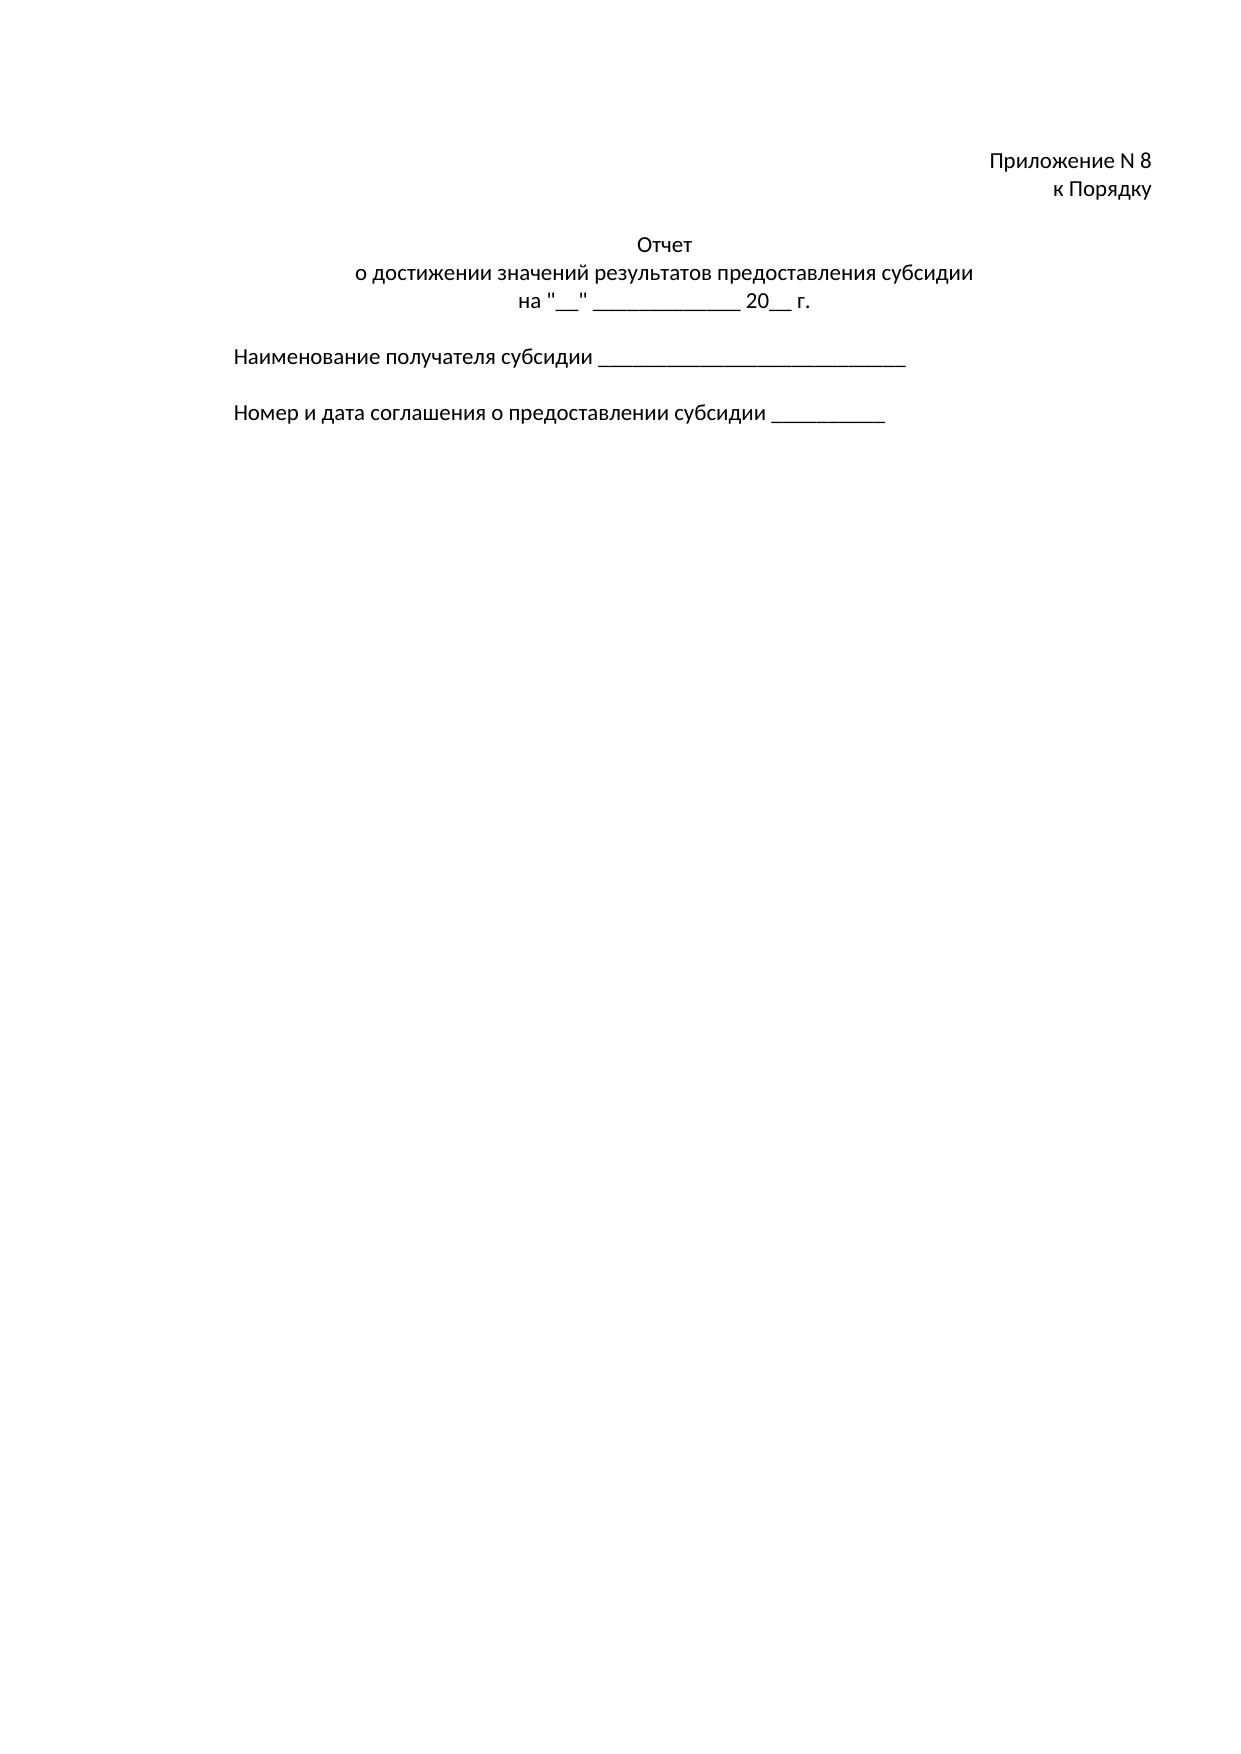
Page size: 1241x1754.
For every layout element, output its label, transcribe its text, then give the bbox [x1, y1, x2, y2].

text к Порядку [177, 174, 1152, 202]
text Номер и дата соглашения о предоставлении субсидии __________ [177, 398, 1152, 426]
text Отчет [177, 230, 1152, 258]
text о достижении значений результатов предоставления субсидии [177, 258, 1152, 286]
text Наименование получателя субсидии ___________________________ [177, 342, 1152, 370]
text на "__" _____________ 20__ г. [177, 286, 1152, 314]
text Приложение N 8 [177, 146, 1152, 174]
